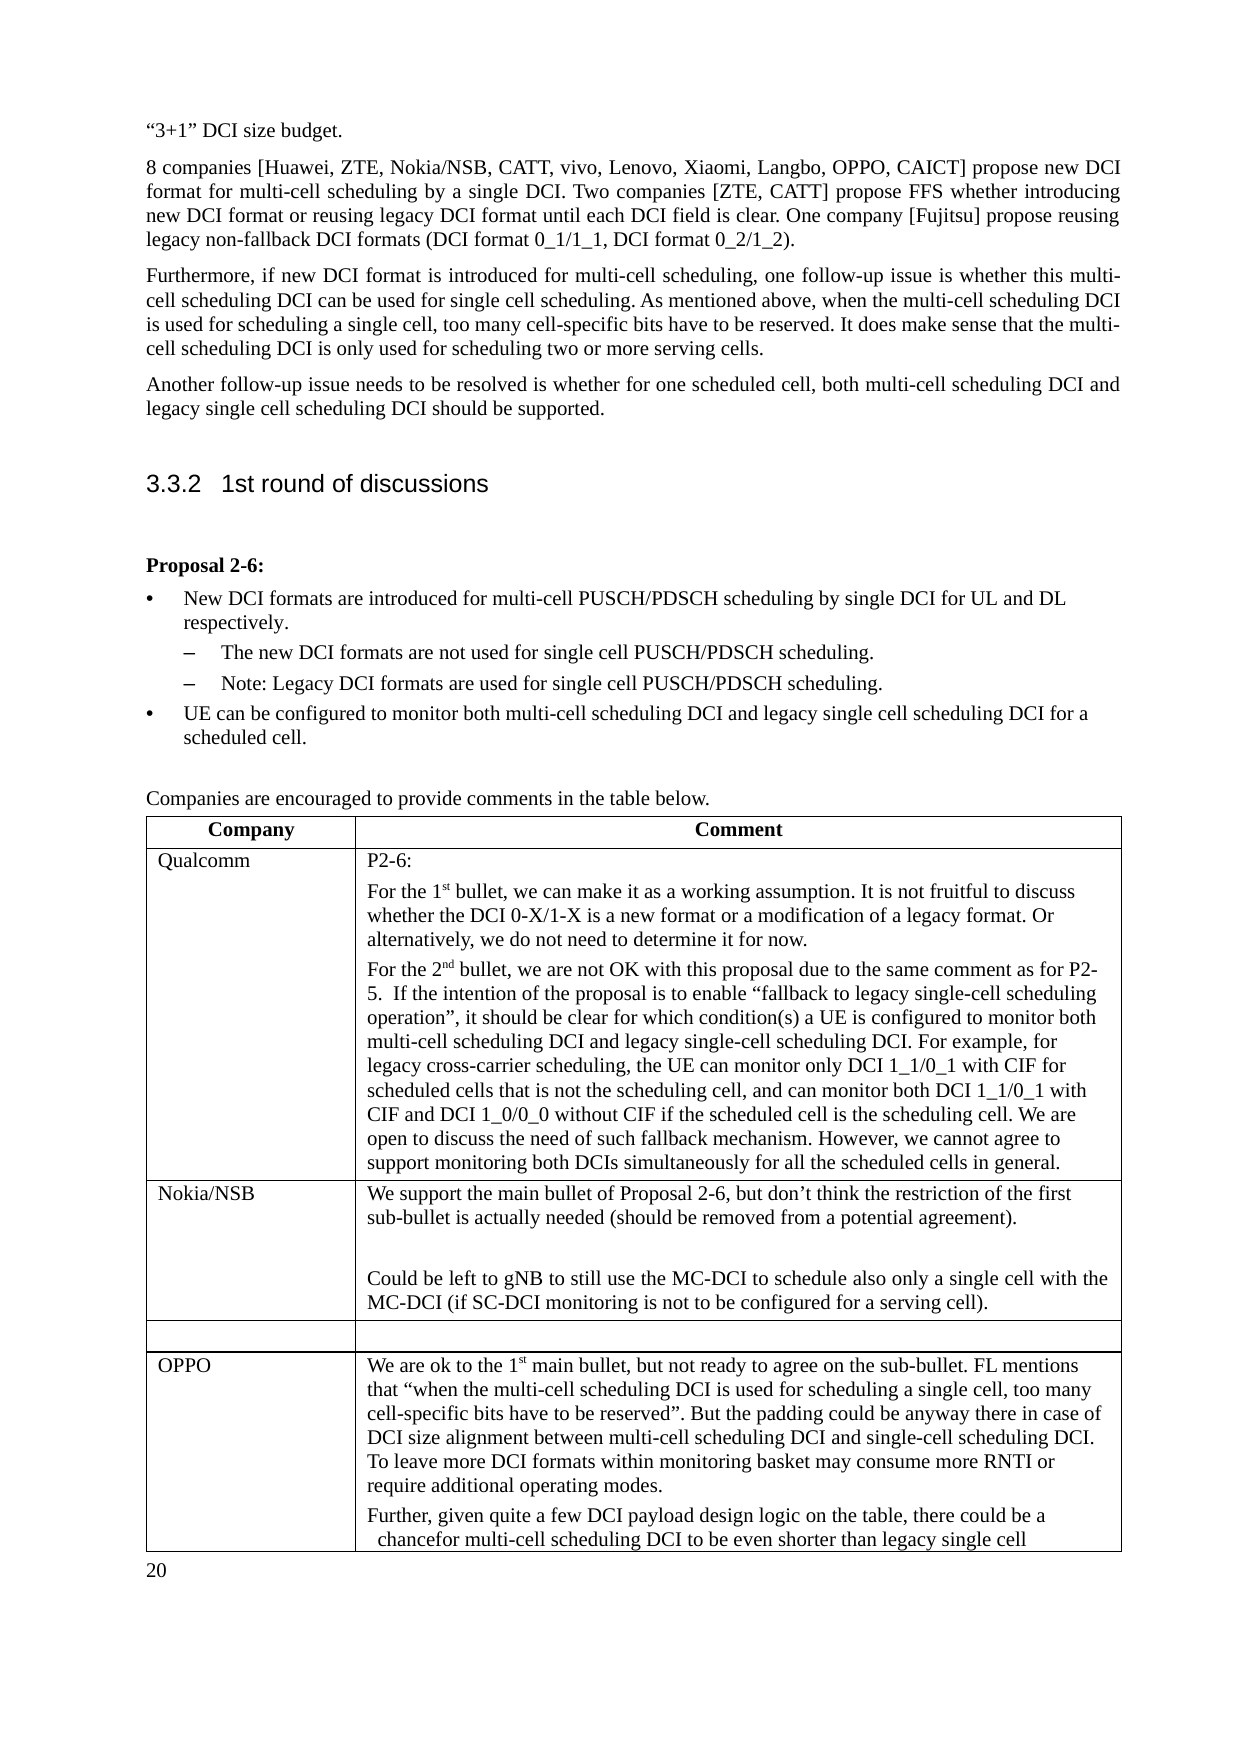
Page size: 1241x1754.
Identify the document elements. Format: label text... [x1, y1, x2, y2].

table_cell Nokia/NSB [147, 1181, 355, 1320]
text Companies are encouraged to provide comments in the table below. [146, 786, 1122, 810]
list New DCI formats are introduced for multi-cell PUSCH/PDSCH scheduling by single DCI for UL and DL respectively. [146, 586, 1122, 634]
list UE can be configured to monitor both multi-cell scheduling DCI and legacy single cell scheduling DCI for a scheduled cell. [146, 701, 1122, 749]
text Another follow-up issue needs to be resolved is whether for one scheduled cell, both multi-cell scheduling DCI and legacy single cell scheduling DCI should be supported. [146, 372, 1122, 420]
text Furthermore, if new DCI format is introduced for multi-cell scheduling, one follow-up issue is whether this multi-cell scheduling DCI can be used for single cell scheduling. As mentioned above, when the multi-cell scheduling DCI is used for scheduling a single cell, too many cell-specific bits have to be reserved. It does make sense that the multi-cell scheduling DCI is only used for scheduling two or more serving cells. [146, 263, 1122, 360]
table_cell P2-6: For the 1st bullet, we can make it as a working assumption. It is not fruitful to discuss whether the DCI 0-X/1-X is a new format or a modification of a legacy format. Or alternatively, we do not need to determine it for now. For the 2nd bullet, we are not OK with this proposal due to the same comment as for P2-5. If the intention of the proposal is to enable “fallback to legacy single-cell scheduling operation”, it should be clear for which condition(s) a UE is configured to monitor both multi-cell scheduling DCI and legacy single-cell scheduling DCI. For example, for legacy cross-carrier scheduling, the UE can monitor only DCI 1_1/0_1 with CIF for scheduled cells that is not the scheduling cell, and can monitor both DCI 1_1/0_1 with CIF and DCI 1_0/0_0 without CIF if the scheduled cell is the scheduling cell. We are open to discuss the need of such fallback mechanism. However, we cannot agree to support monitoring both DCIs simultaneously for all the scheduled cells in general. [356, 849, 1121, 1180]
table_cell [147, 1321, 355, 1351]
table_header Comment [356, 817, 1121, 847]
list Note: Legacy DCI formats are used for single cell PUSCH/PDSCH scheduling. [183, 671, 1122, 695]
subtitle Proposal 2-6: [146, 553, 1122, 577]
table_cell [356, 1321, 1121, 1351]
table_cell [356, 1353, 1121, 1551]
list The new DCI formats are not used for single cell PUSCH/PDSCH scheduling. [183, 640, 1122, 664]
table_header Company [147, 817, 355, 847]
text 8 companies [Huawei, ZTE, Nokia/NSB, CATT, vivo, Lenovo, Xiaomi, Langbo, OPPO, CAICT] propose new DCI format for multi-cell scheduling by a single DCI. Two companies [ZTE, CATT] propose FFS whether introducing new DCI format or reusing legacy DCI format until each DCI field is clear. One company [Fujitsu] propose reusing legacy non-fallback DCI formats (DCI format 0_1/1_1, DCI format 0_2/1_2). [146, 155, 1122, 251]
table_cell OPPO [147, 1353, 355, 1551]
subtitle 1st round of discussions [146, 469, 1122, 498]
table_cell We support the main bullet of Proposal 2-6, but don’t think the restriction of the first sub-bullet is actually needed (should be removed from a potential agreement). Could be left to gNB to still use the MC-DCI to schedule also only a single cell with the MC-DCI (if SC-DCI monitoring is not to be configured for a serving cell). [356, 1181, 1121, 1320]
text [146, 118, 1122, 142]
table_cell Qualcomm [147, 849, 355, 1180]
